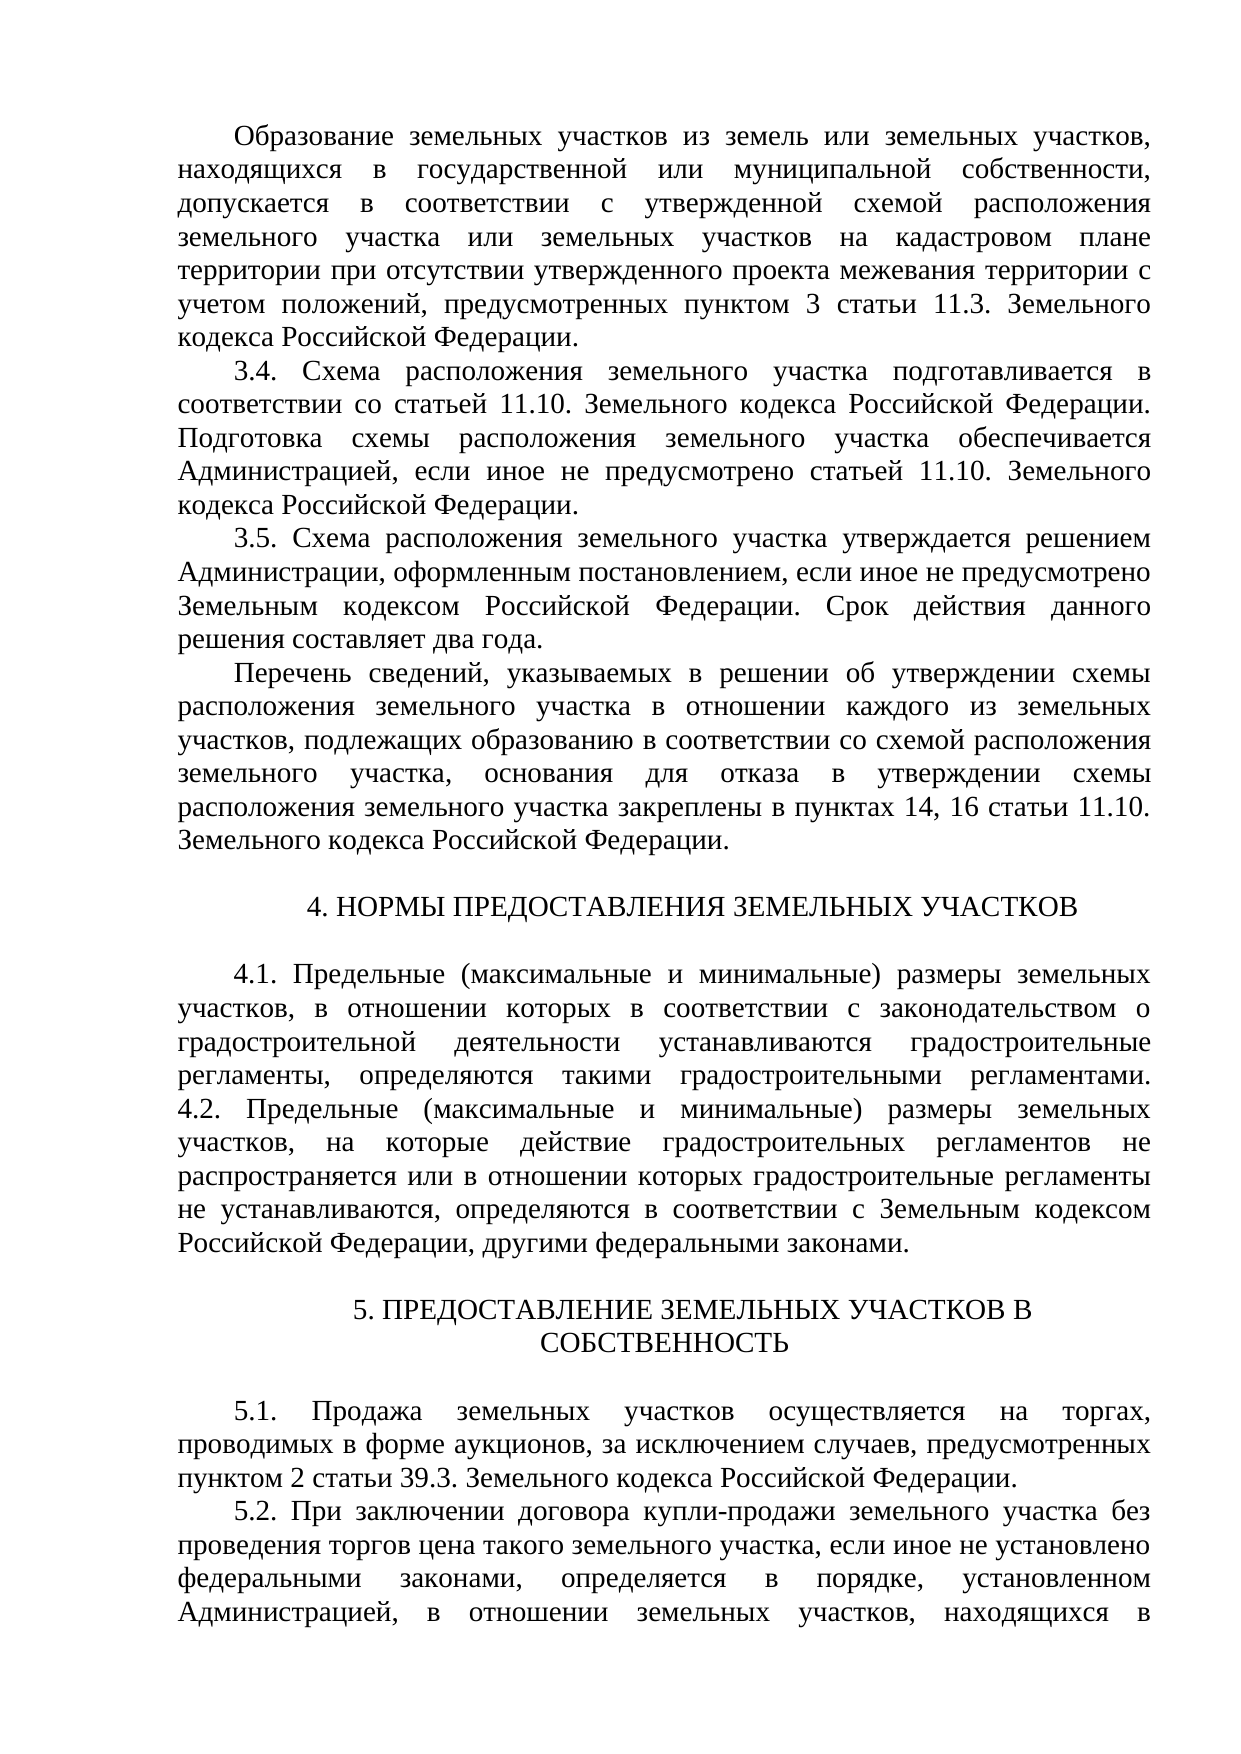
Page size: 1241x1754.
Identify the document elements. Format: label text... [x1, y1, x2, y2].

text Образование земельных участков из земель или земельных участков, находящихся в государственной или муниципальной собственности, допускается в соответствии с утвержденной схемой расположения земельного участка или земельных участков на кадастровом плане территории при отсутствии утвержденного проекта межевания территории с учетом положений, предусмотренных пунктом 3 статьи 11.3. Земельного кодекса Российской Федерации. [177, 118, 1152, 353]
text Перечень сведений, указываемых в решении об утверждении схемы расположения земельного участка в отношении каждого из земельных участков, подлежащих образованию в соответствии со схемой расположения земельного участка, основания для отказа в утверждении схемы расположения земельного участка закреплены в пунктах 14, 16 статьи 11.10. Земельного кодекса Российской Федерации. [177, 655, 1152, 856]
text 4. НОРМЫ ПРЕДОСТАВЛЕНИЯ ЗЕМЕЛЬНЫХ УЧАСТКОВ [177, 889, 1152, 923]
text 5.1. Продажа земельных участков осуществляется на торгах, проводимых в форме аукционов, за исключением случаев, предусмотренных пунктом 2 статьи 39.3. Земельного кодекса Российской Федерации. [177, 1393, 1152, 1493]
text 5. ПРЕДОСТАВЛЕНИЕ ЗЕМЕЛЬНЫХ УЧАСТКОВ В СОБСТВЕННОСТЬ [177, 1292, 1152, 1359]
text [177, 1493, 1152, 1627]
text 4.1. Предельные (максимальные и минимальные) размеры земельных участков, в отношении которых в соответствии с законодательством о градостроительной деятельности устанавливаются градостроительные регламенты, определяются такими градостроительными регламентами. 4.2. Предельные (максимальные и минимальные) размеры земельных участков, на которые действие градостроительных регламентов не распространяется или в отношении которых градостроительные регламенты не устанавливаются, определяются в соответствии с Земельным кодексом Российской Федерации, другими федеральными законами. [177, 957, 1152, 1258]
text 3.4. Схема расположения земельного участка подготавливается в соответствии со статьей 11.10. Земельного кодекса Российской Федерации. Подготовка схемы расположения земельного участка обеспечивается Администрацией, если иное не предусмотрено статьей 11.10. Земельного кодекса Российской Федерации. [177, 353, 1152, 521]
text 3.5. Схема расположения земельного участка утверждается решением Администрации, оформленным постановлением, если иное не предусмотрено Земельным кодексом Российской Федерации. Срок действия данного решения составляет два года. [177, 521, 1152, 655]
